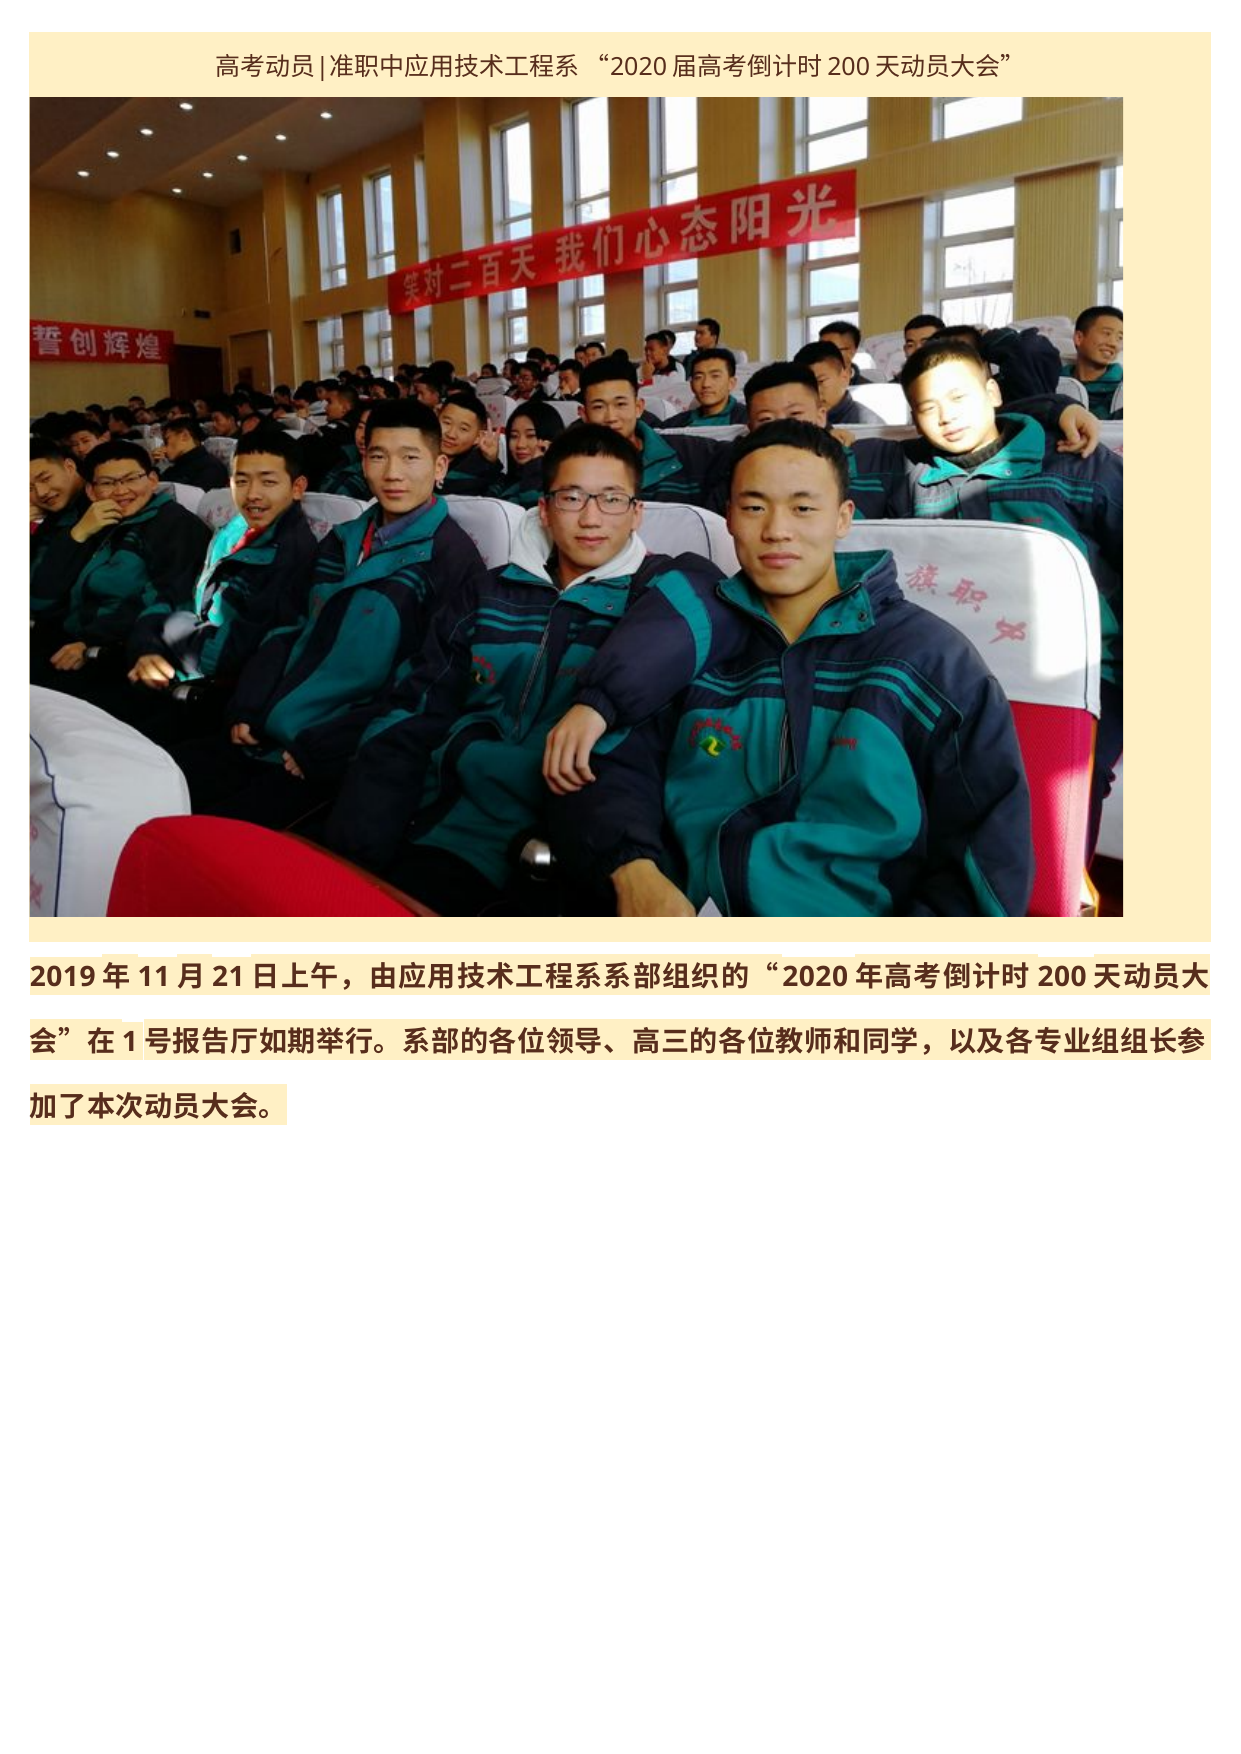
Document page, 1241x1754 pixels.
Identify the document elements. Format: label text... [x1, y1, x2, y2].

picture [29, 97, 1124, 917]
text 高考动员|准职中应用技术工程系 “2020届高考倒计时200天动员大会” [29, 32, 1211, 97]
subtitle 2019年11月21日上午，由应用技术工程系系部组织的“2020年高考倒计时200天动员大会”在1号报告厅如期举行。系部的各位领导、高三的各位教师和同学，以及各专业组组长参加了本次动员大会。 [29, 942, 1211, 1137]
